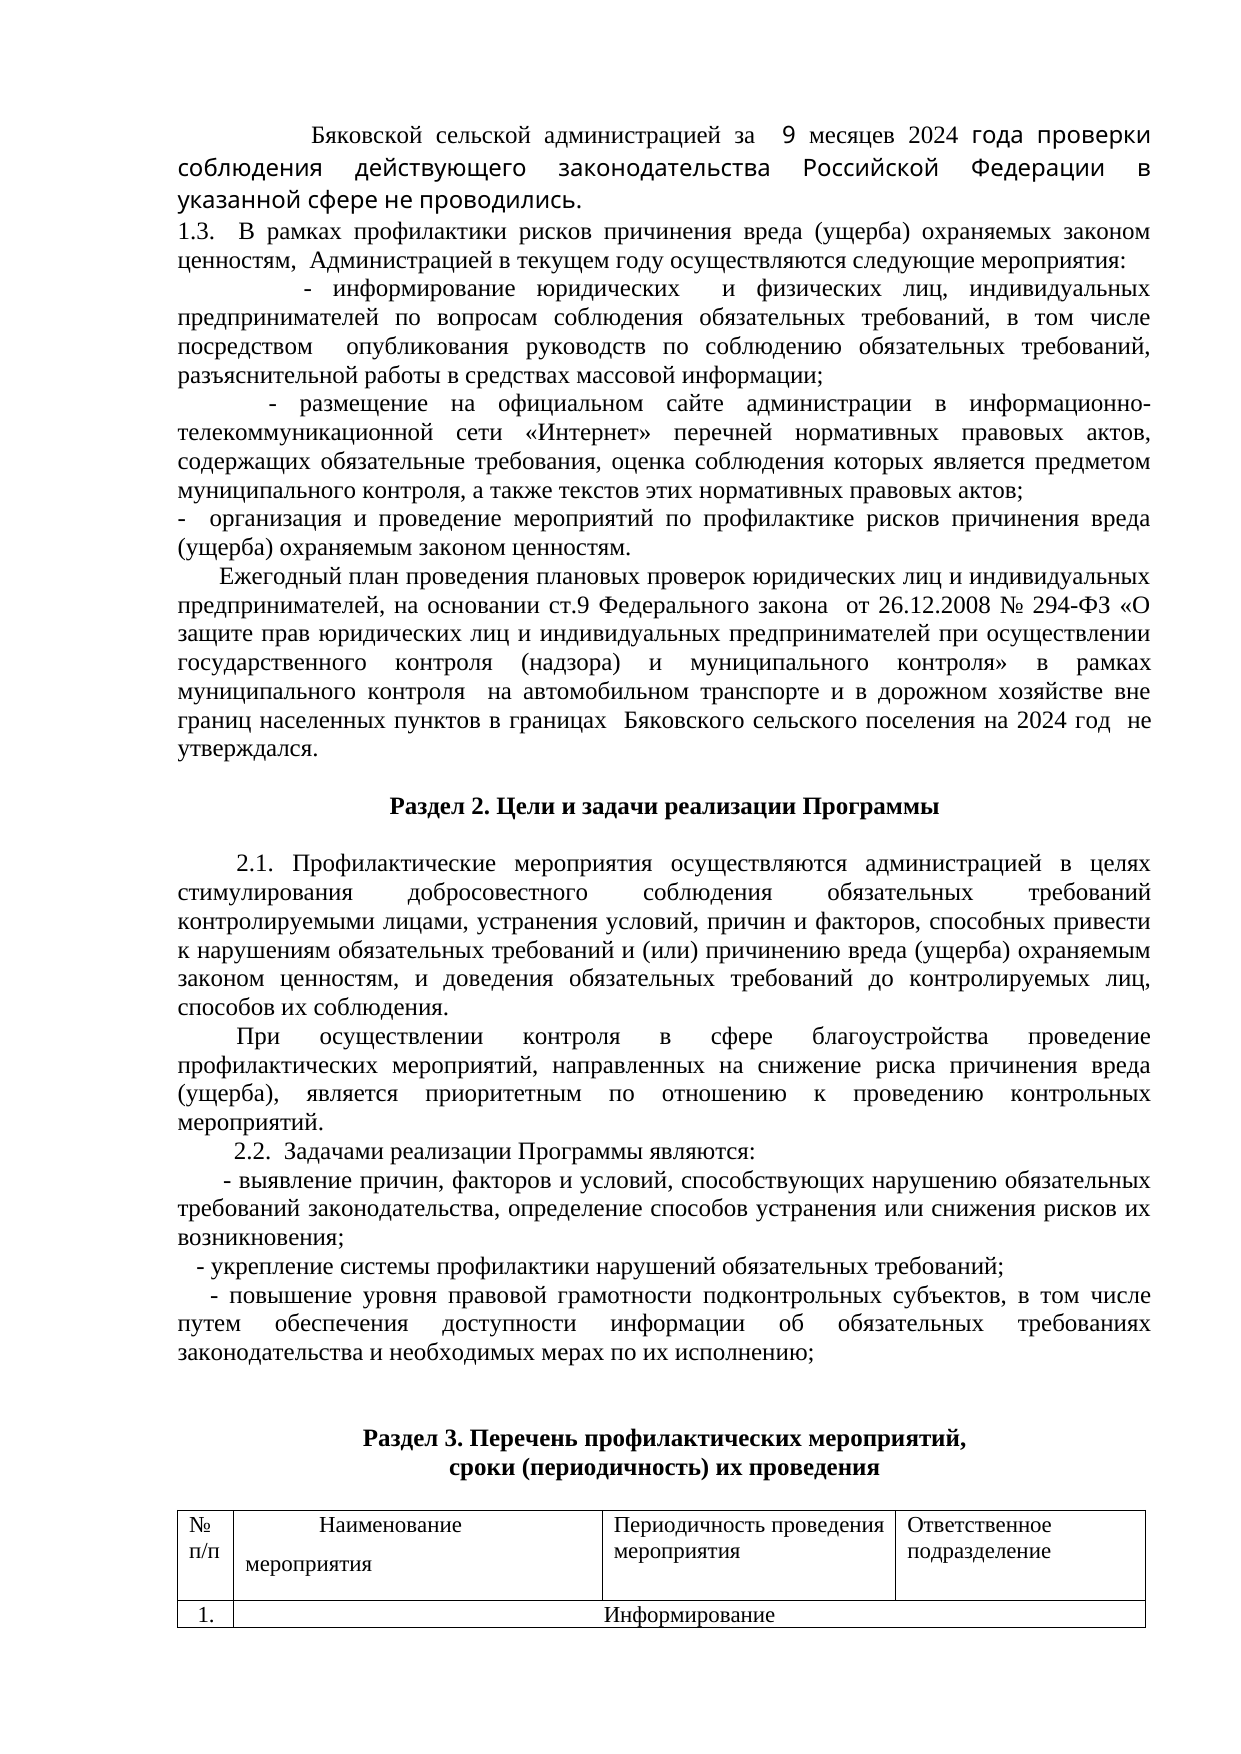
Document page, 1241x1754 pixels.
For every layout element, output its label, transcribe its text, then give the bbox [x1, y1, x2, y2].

text Раздел 3. Перечень профилактических мероприятий, [177, 1423, 1152, 1452]
table_header Периодичность проведения мероприятия [603, 1511, 895, 1600]
text - размещение на официальном сайте администрации в информационно-телекоммуникационной сети «Интернет» перечней нормативных правовых актов, содержащих обязательные требования, оценка соблюдения которых является предметом муниципального контроля, а также текстов этих нормативных правовых актов; [177, 388, 1152, 503]
text - укрепление системы профилактики нарушений обязательных требований; [177, 1251, 1152, 1280]
table_header № п/п [178, 1511, 233, 1600]
table_header Наименование мероприятия [234, 1511, 602, 1600]
table_cell 1. [178, 1601, 233, 1627]
text - выявление причин, факторов и условий, способствующих нарушению обязательных требований законодательства, определение способов устранения или снижения рисков их возникновения; [177, 1165, 1152, 1251]
text Раздел 2. Цели и задачи реализации Программы [177, 791, 1152, 820]
text - организация и проведение мероприятий по профилактике рисков причинения вреда (ущерба) охраняемым законом ценностям. [177, 503, 1152, 561]
text - повышение уровня правовой грамотности подконтрольных субъектов, в том числе путем обеспечения доступности информации об обязательных требованиях законодательства и необходимых мерах по их исполнению; [177, 1280, 1152, 1366]
text - информирование юридических и физических лиц, индивидуальных предпринимателей по вопросам соблюдения обязательных требований, в том числе посредством опубликования руководств по соблюдению обязательных требований, разъяснительной работы в средствах массовой информации; [177, 273, 1152, 388]
text Бяковской сельской администрацией за 9 месяцев 2024 года проверки соблюдения действующего законодательства Российской Федерации в указанной сфере не проводились. [177, 118, 1152, 216]
text 1.3. В рамках профилактики рисков причинения вреда (ущерба) охраняемых законом ценностям, Администрацией в текущем году осуществляются следующие мероприятия: [177, 216, 1152, 273]
text сроки (периодичность) их проведения [177, 1452, 1152, 1481]
text 2.1. Профилактические мероприятия осуществляются администрацией в целях стимулирования добросовестного соблюдения обязательных требований контролируемыми лицами, устранения условий, причин и факторов, способных привести к нарушениям обязательных требований и (или) причинению вреда (ущерба) охраняемым законом ценностям, и доведения обязательных требований до контролируемых лиц, способов их соблюдения. [177, 848, 1152, 1021]
text 2.2. Задачами реализации Программы являются: [177, 1136, 1152, 1165]
text При осуществлении контроля в сфере благоустройства проведение профилактических мероприятий, направленных на снижение риска причинения вреда (ущерба), является приоритетным по отношению к проведению контрольных мероприятий. [177, 1021, 1152, 1136]
table_header Ответственное подразделение [896, 1511, 1145, 1600]
text Ежегодный план проведения плановых проверок юридических лиц и индивидуальных предпринимателей, на основании ст.9 Федерального закона от 26.12.2008 № 294-ФЗ «О защите прав юридических лиц и индивидуальных предпринимателей при осуществлении государственного контроля (надзора) и муниципального контроля» в рамках муниципального контроля на автомобильном транспорте и в дорожном хозяйстве вне границ населенных пунктов в границах Бяковского сельского поселения на 2024 год не утверждался. [177, 561, 1152, 762]
table_cell Информирование [234, 1601, 1145, 1627]
